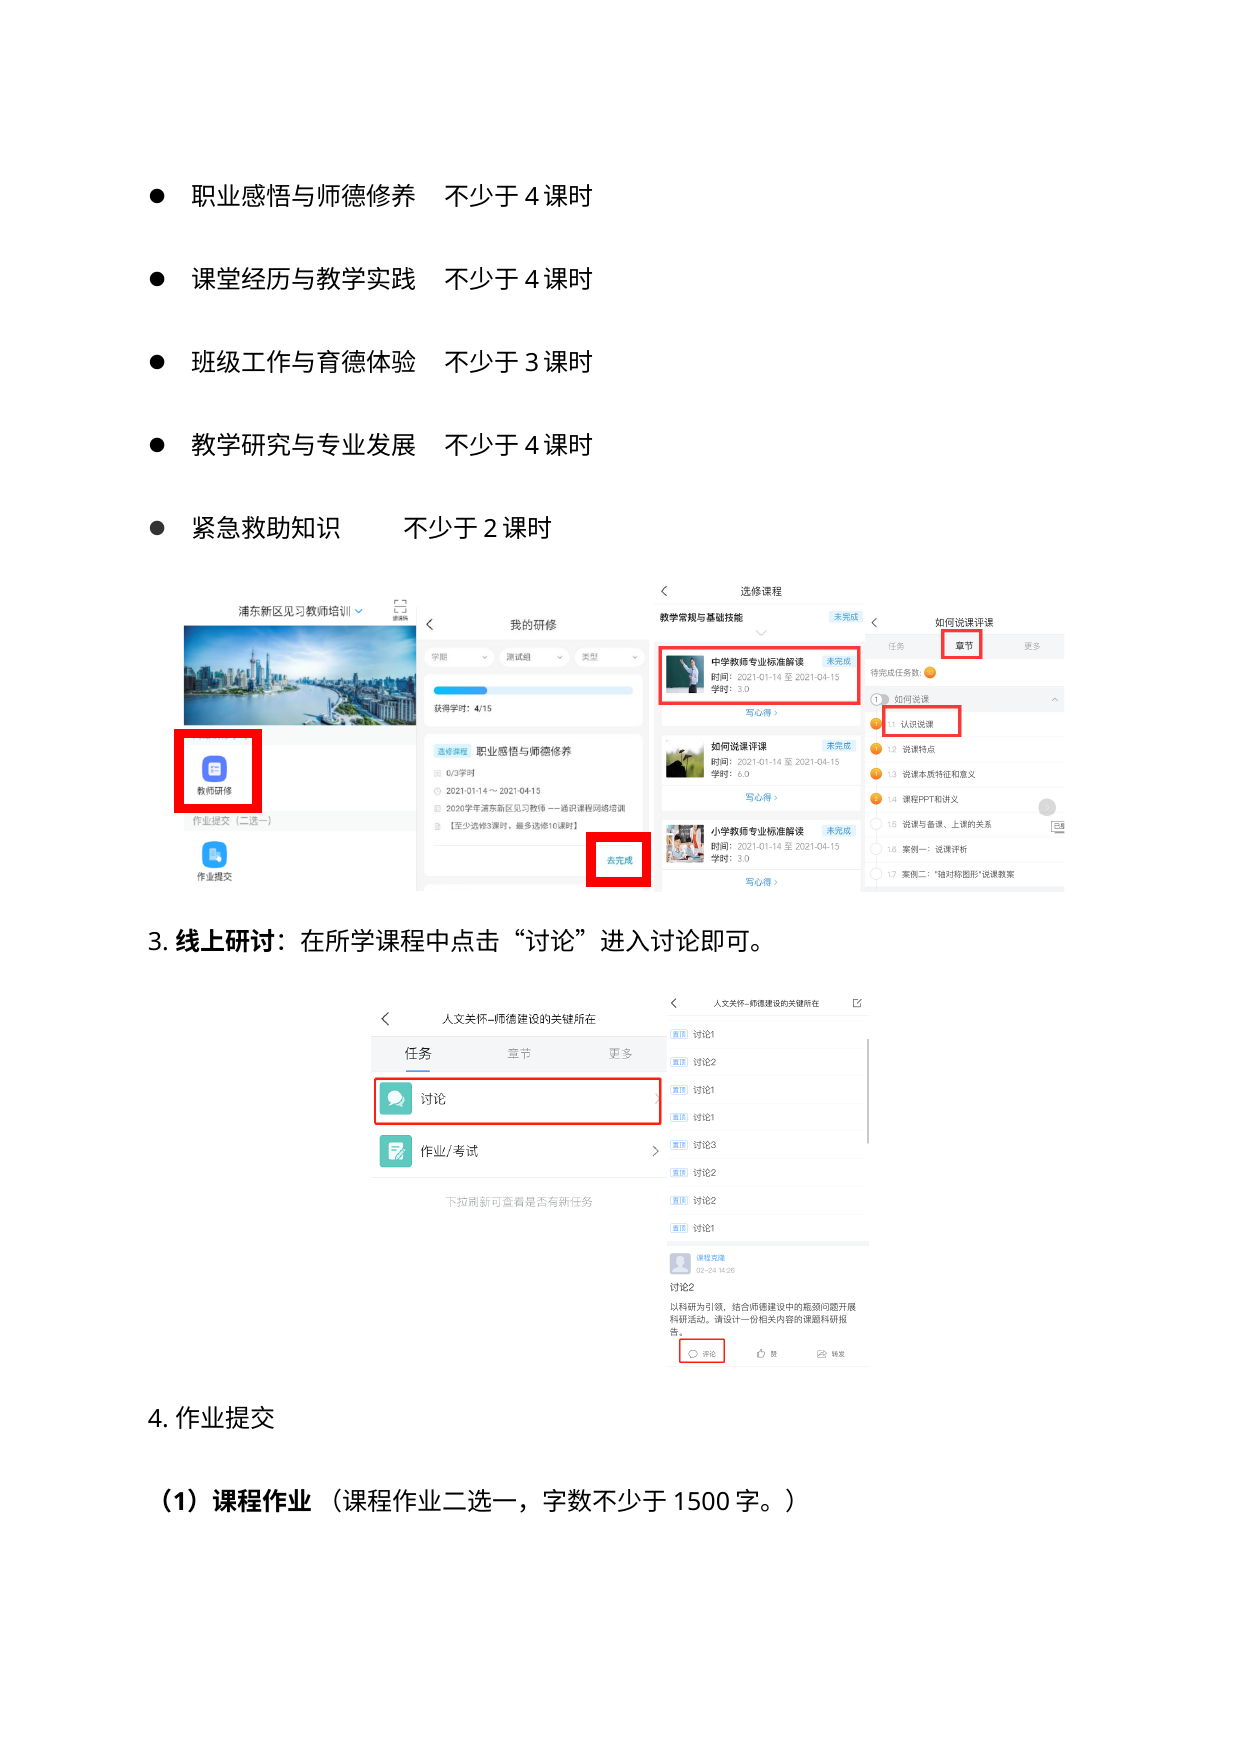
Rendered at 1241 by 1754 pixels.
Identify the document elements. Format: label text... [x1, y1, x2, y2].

text 3. 线上研讨：在所学课程中点击“讨论”进入讨论即可。 [148, 907, 1092, 972]
picture [654, 577, 1065, 892]
list 紧急救助知识 不少于2课时 [148, 494, 1092, 559]
picture [183, 591, 650, 892]
text （1）课程作业 （课程作业二选一，字数不少于1500字。） [148, 1467, 1092, 1532]
picture [184, 738, 252, 804]
list 班级工作与育德体验 不少于3课时 [148, 328, 1092, 393]
list 课堂经历与教学实践 不少于4课时 [148, 245, 1092, 310]
picture [596, 842, 642, 877]
list 职业感悟与师德修养 不少于4课时 [148, 162, 1092, 227]
picture [371, 989, 870, 1367]
list 教学研究与专业发展 不少于4课时 [148, 411, 1092, 476]
text 4. 作业提交 [148, 1384, 1092, 1449]
